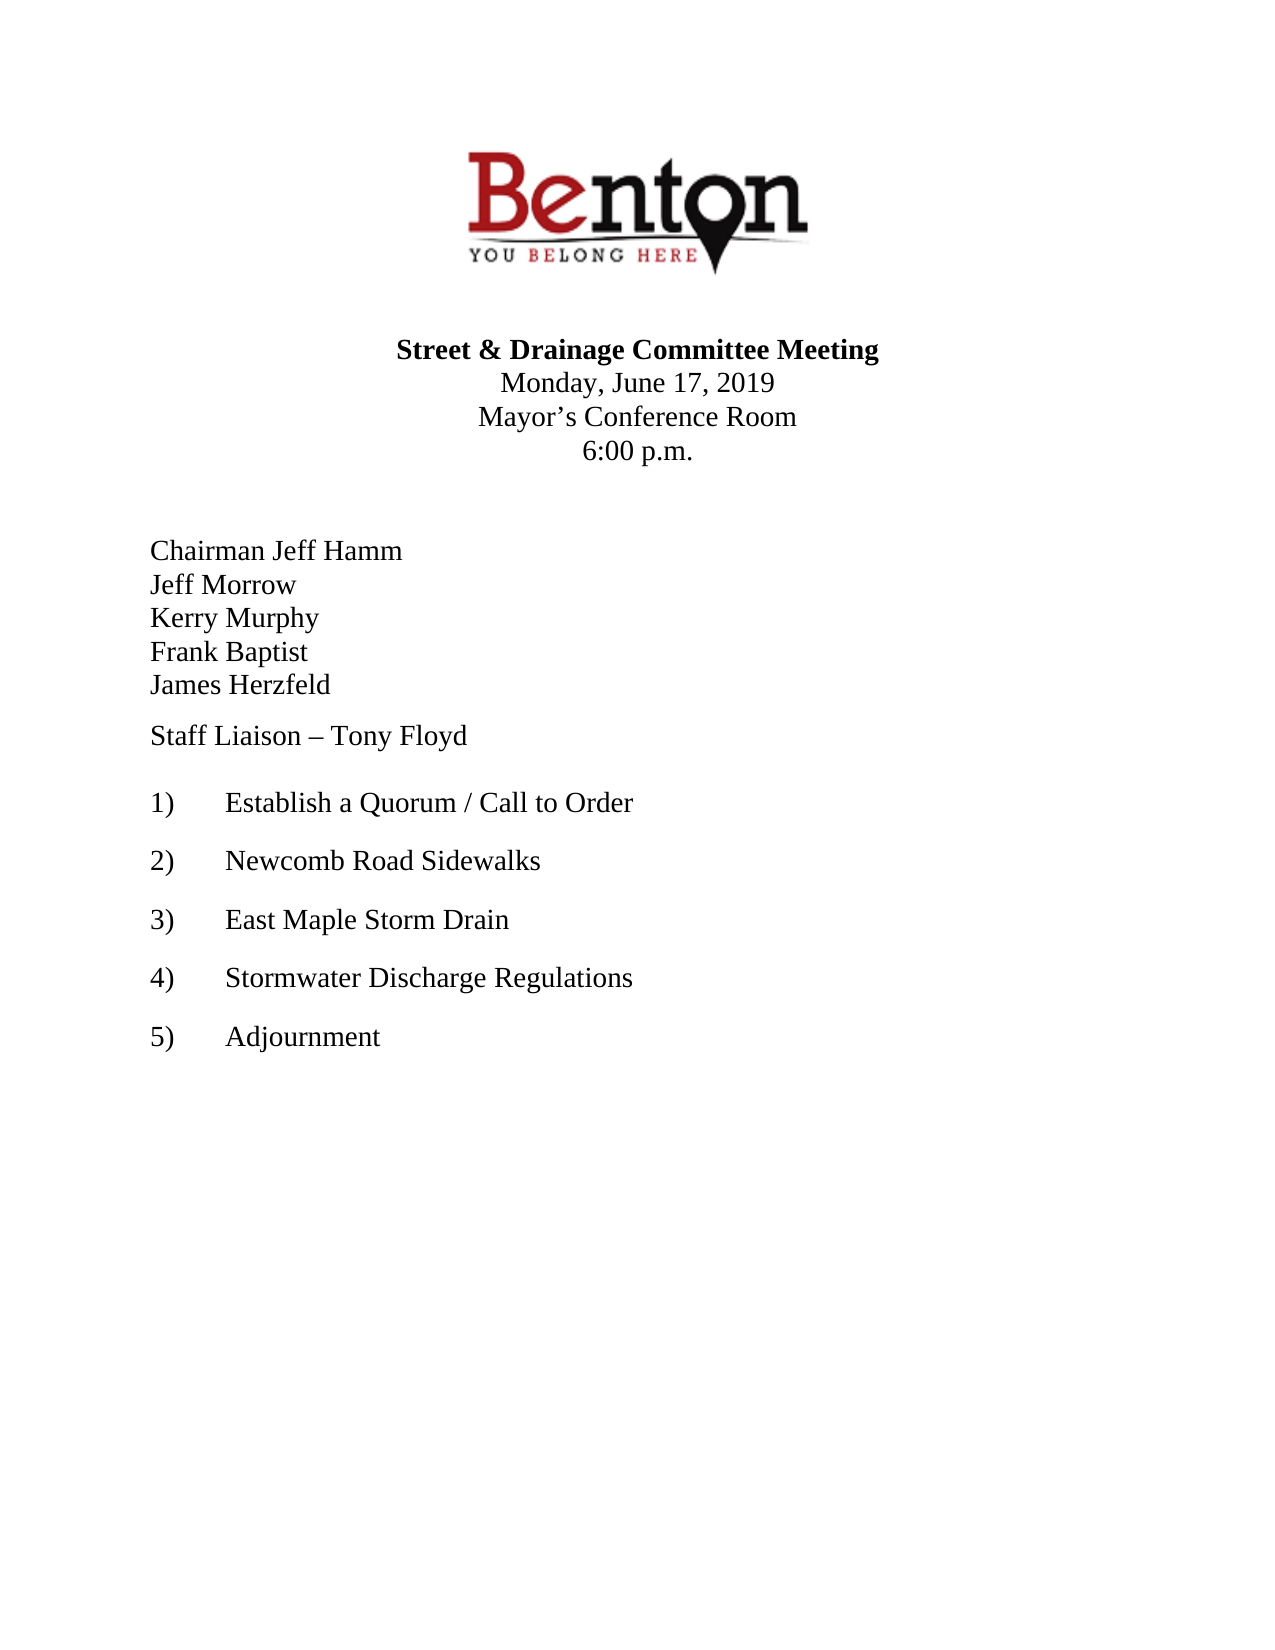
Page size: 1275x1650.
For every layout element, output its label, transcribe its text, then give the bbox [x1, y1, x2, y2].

list East Maple Storm Drain [150, 902, 1125, 935]
text Frank Baptist [150, 634, 1125, 667]
text Street & Drainage Committee Meeting [150, 332, 1125, 366]
text James Herzfeld [150, 667, 1125, 701]
text Mayor’s Conference Room [150, 399, 1125, 433]
text 6:00 p.m. [150, 433, 1125, 466]
list Adjournment [150, 1019, 1125, 1052]
text Chairman Jeff Hamm [150, 533, 1125, 567]
text Monday, June 17, 2019 [150, 366, 1125, 399]
picture [464, 150, 811, 278]
text Staff Liaison – Tony Floyd [150, 718, 1125, 751]
text Kerry Murphy [150, 600, 1125, 634]
text Jeff Morrow [150, 567, 1125, 600]
list Establish a Quorum / Call to Order [150, 785, 1125, 818]
list Stormwater Discharge Regulations [150, 960, 1125, 994]
list Newcomb Road Sidewalks [150, 843, 1125, 877]
